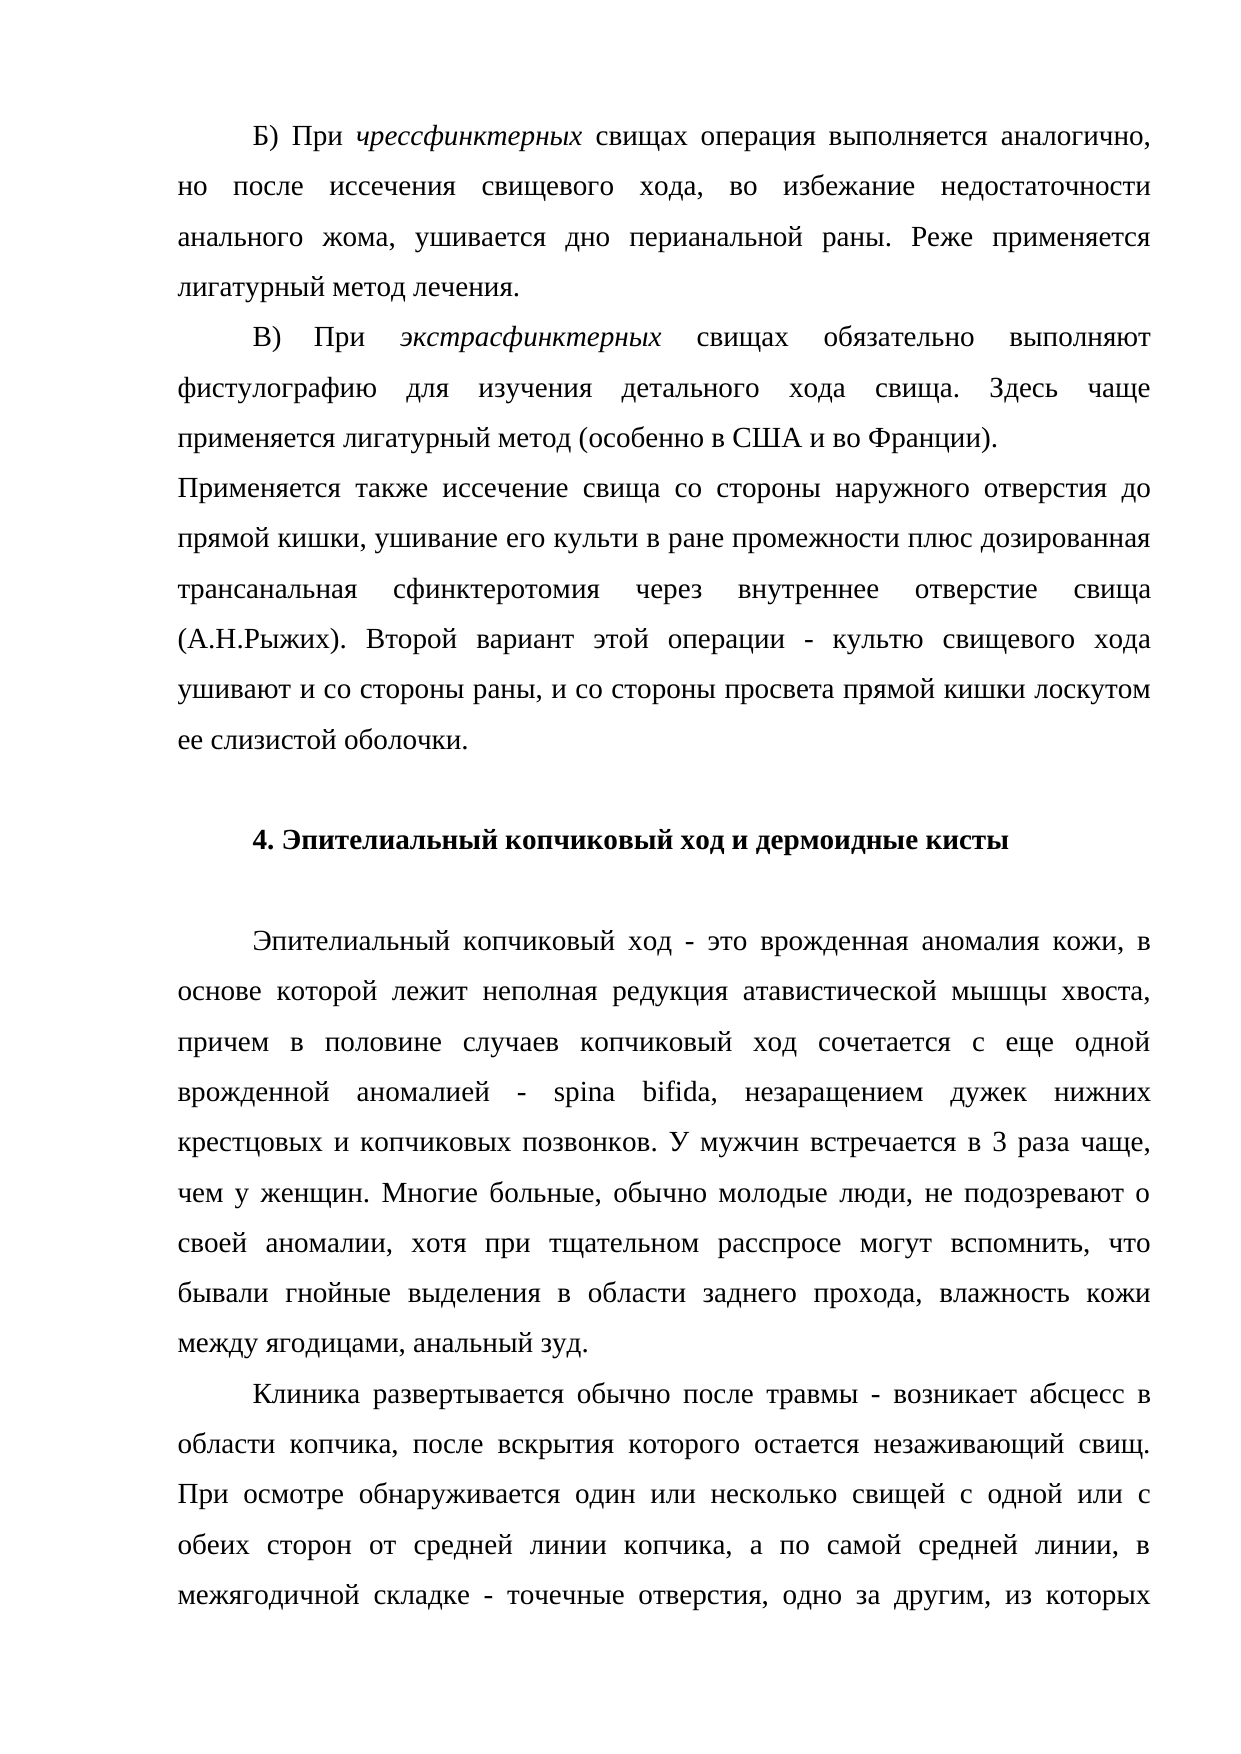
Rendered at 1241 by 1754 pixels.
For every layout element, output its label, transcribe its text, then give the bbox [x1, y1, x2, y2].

text Эпителиальный копчиковый ход - это врожденная аномалия кожи, в основе которой лежит неполная редукция атавистической мышцы хвоста, причем в половине случаев копчиковый ход сочетается с еще одной врожденной аномалией - spina bifida, незаращением дужек нижних крестцовых и копчиковых позвонков. У мужчин встречается в 3 раза чаще, чем у женщин. Многие больные, обычно молодые люди, не подозревают о своей аномалии, хотя при тщательном расспросе могут вспомнить, что бывали гнойные выделения в области заднего прохода, влажность кожи между ягодицами, анальный зуд. [177, 923, 1152, 1359]
text Б) При чрессфинктерных свищах операция выполняется аналогично, но после иссечения свищевого хода, во избежание недостаточности анального жома, ушивается дно перианальной раны. Реже применяется лигатурный метод лечения. [177, 118, 1152, 303]
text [177, 1376, 1152, 1611]
text B) При экстрасфинктерных свищах обязательно выполняют фистулографию для изучения детального хода свища. Здесь чаще применяется лигатурный метод (особенно в США и во Франции). Применяется также иссечение свища со стороны наружного отверстия до прямой кишки, ушивание его культи в ране промежности плюс дозированная трансанальная сфинктеротомия через внутреннее отверстие свища (А.Н.Рыжих). Второй вариант этой операции - культю свищевого хода ушивают и со стороны раны, и со стороны просвета прямой кишки лоскутом ее слизистой оболочки. [177, 319, 1152, 755]
text 4. Эпителиальный копчиковый ход и дермоидные кисты [177, 822, 1152, 856]
